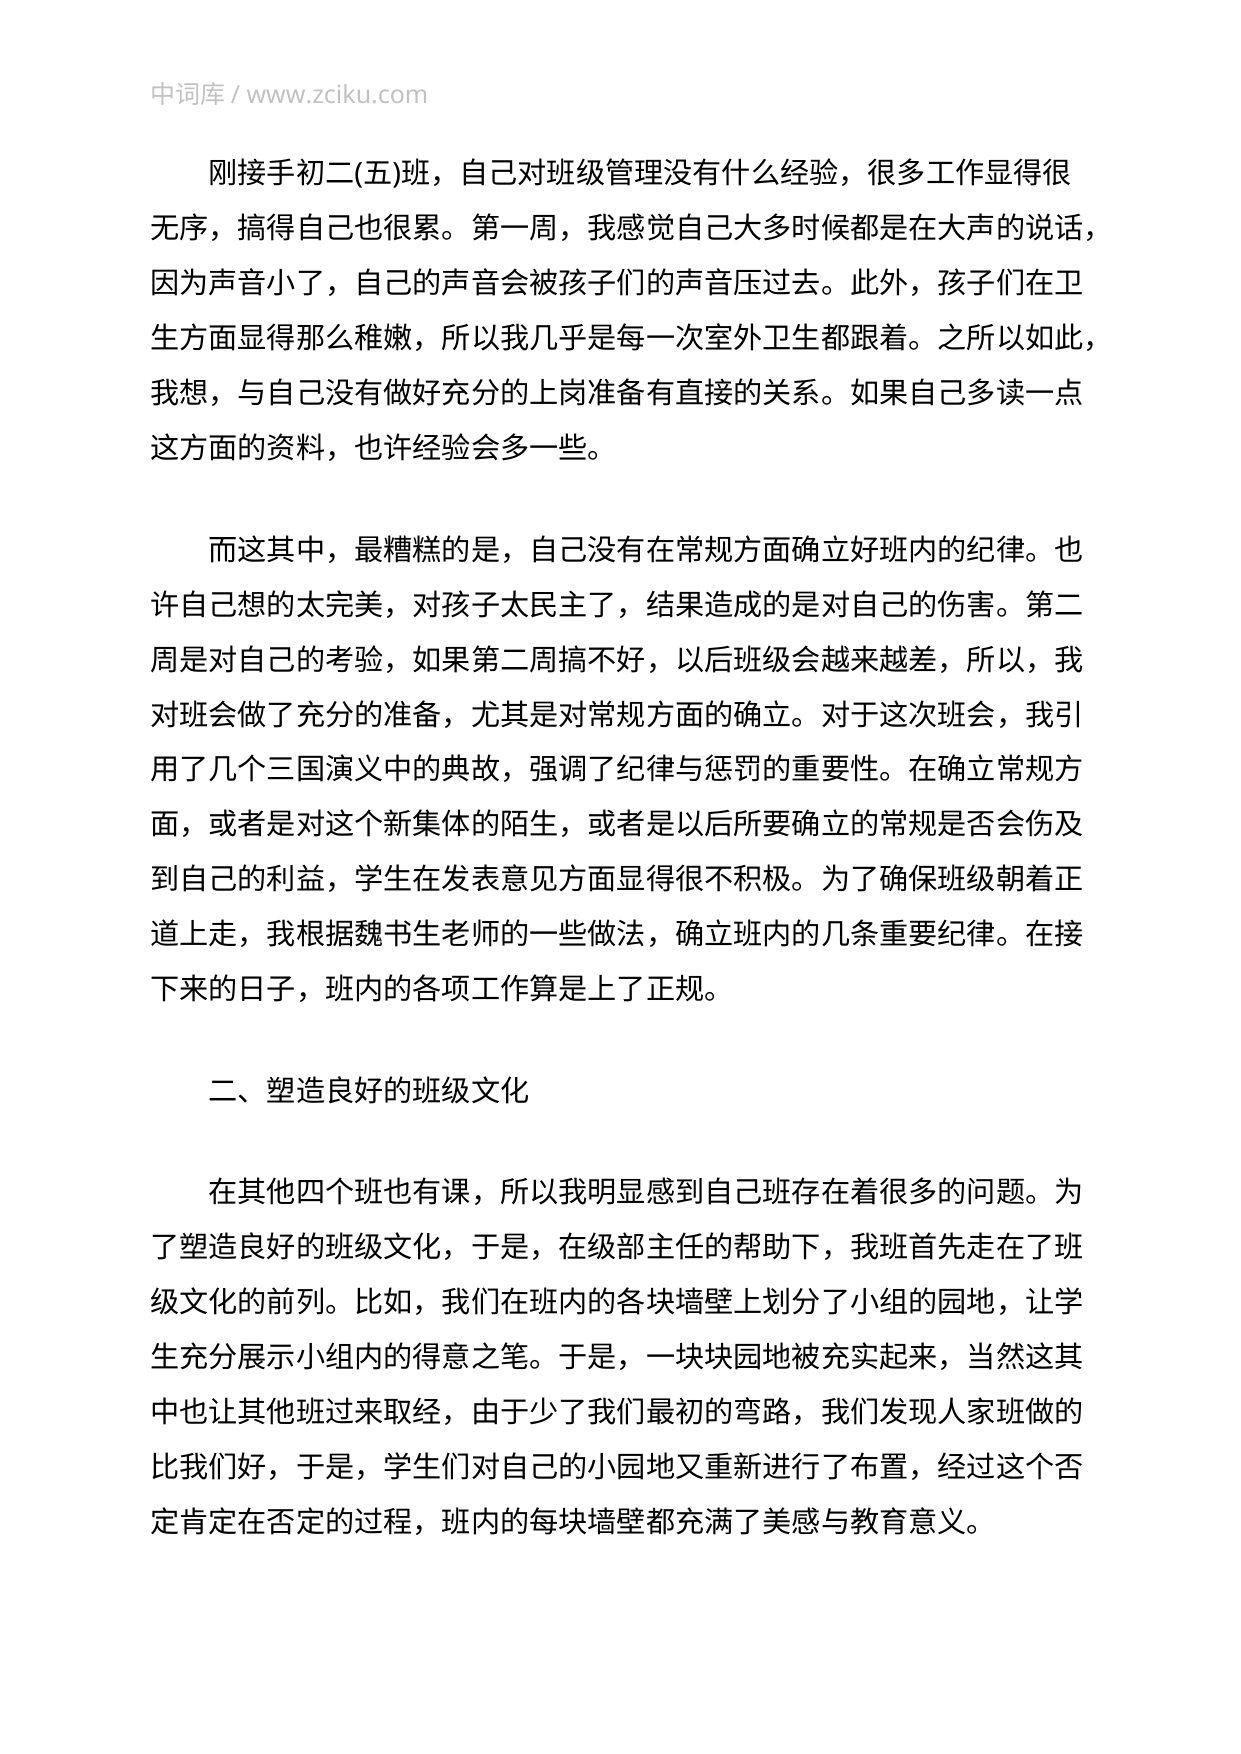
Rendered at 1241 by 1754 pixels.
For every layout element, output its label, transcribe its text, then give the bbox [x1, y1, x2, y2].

text 在其他四个班也有课，所以我明显感到自己班存在着很多的问题。为了塑造良好的班级文化，于是，在级部主任的帮助下，我班首先走在了班级文化的前列。比如，我们在班内的各块墙壁上划分了小组的园地，让学生充分展示小组内的得意之笔。于是，一块块园地被充实起来，当然这其中也让其他班过来取经，由于少了我们最初的弯路，我们发现人家班做的比我们好，于是，学生们对自己的小园地又重新进行了布置，经过这个否定肯定在否定的过程，班内的每块墙壁都充满了美感与教育意义。 [150, 1169, 1090, 1541]
text 二、塑造良好的班级文化 [150, 1067, 1090, 1109]
text 而这其中，最糟糕的是，自己没有在常规方面确立好班内的纪律。也许自己想的太完美，对孩子太民主了，结果造成的是对自己的伤害。第二周是对自己的考验，如果第二周搞不好，以后班级会越来越差，所以，我对班会做了充分的准备，尤其是对常规方面的确立。对于这次班会，我引用了几个三国演义中的典故，强调了纪律与惩罚的重要性。在确立常规方面，或者是对这个新集体的陌生，或者是以后所要确立的常规是否会伤及到自己的利益，学生在发表意见方面显得很不积极。为了确保班级朝着正道上走，我根据魏书生老师的一些做法，确立班内的几条重要纪律。在接下来的日子，班内的各项工作算是上了正规。 [150, 526, 1090, 1008]
text 刚接手初二(五)班，自己对班级管理没有什么经验，很多工作显得很无序，搞得自己也很累。第一周，我感觉自己大多时候都是在大声的说话，因为声音小了，自己的声音会被孩子们的声音压过去。此外，孩子们在卫生方面显得那么稚嫩，所以我几乎是每一次室外卫生都跟着。之所以如此，我想，与自己没有做好充分的上岗准备有直接的关系。如果自己多读一点这方面的资料，也许经验会多一些。 [150, 150, 1090, 467]
